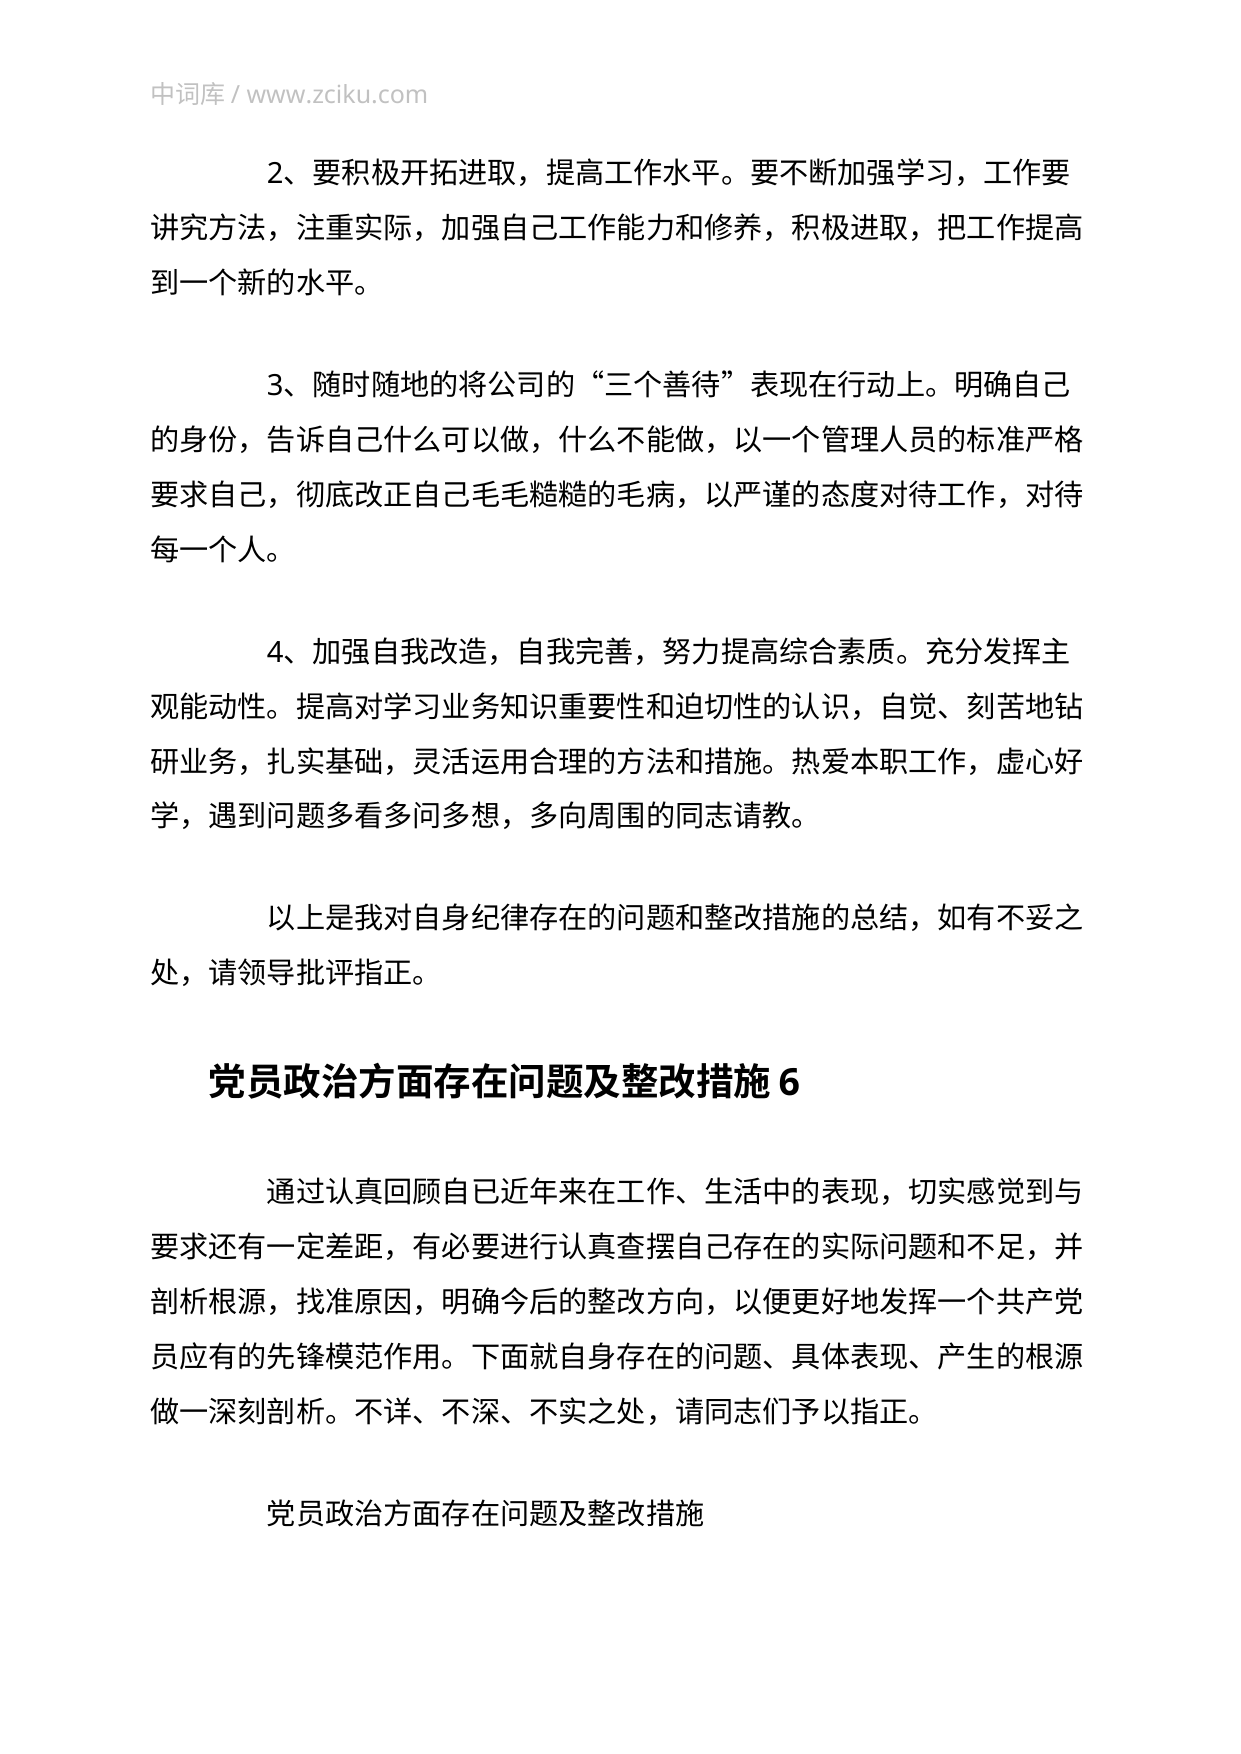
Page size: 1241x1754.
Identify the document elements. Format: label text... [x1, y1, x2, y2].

text 以上是我对自身纪律存在的问题和整改措施的总结，如有不妥之处，请领导批评指正。 [150, 895, 1090, 992]
text 党员政治方面存在问题及整改措施6 [150, 1051, 1090, 1106]
text 2、要积极开拓进取，提高工作水平。要不断加强学习，工作要讲究方法，注重实际，加强自己工作能力和修养，积极进取，把工作提高到一个新的水平。 [150, 150, 1090, 302]
text 3、随时随地的将公司的“三个善待”表现在行动上。明确自己的身份，告诉自己什么可以做，什么不能做，以一个管理人员的标准严格要求自己，彻底改正自己毛毛糙糙的毛病，以严谨的态度对待工作，对待每一个人。 [150, 362, 1090, 569]
text 党员政治方面存在问题及整改措施 [150, 1490, 1090, 1533]
text 4、加强自我改造，自我完善，努力提高综合素质。充分发挥主观能动性。提高对学习业务知识重要性和迫切性的认识，自觉、刻苦地钻研业务，扎实基础，灵活运用合理的方法和措施。热爱本职工作，虚心好学，遇到问题多看多问多想，多向周围的同志请教。 [150, 628, 1090, 835]
text 通过认真回顾自已近年来在工作、生活中的表现，切实感觉到与要求还有一定差距，有必要进行认真查摆自己存在的实际问题和不足，并剖析根源，找准原因，明确今后的整改方向，以便更好地发挥一个共产党员应有的先锋模范作用。下面就自身存在的问题、具体表现、产生的根源做一深刻剖析。不详、不深、不实之处，请同志们予以指正。 [150, 1169, 1090, 1431]
